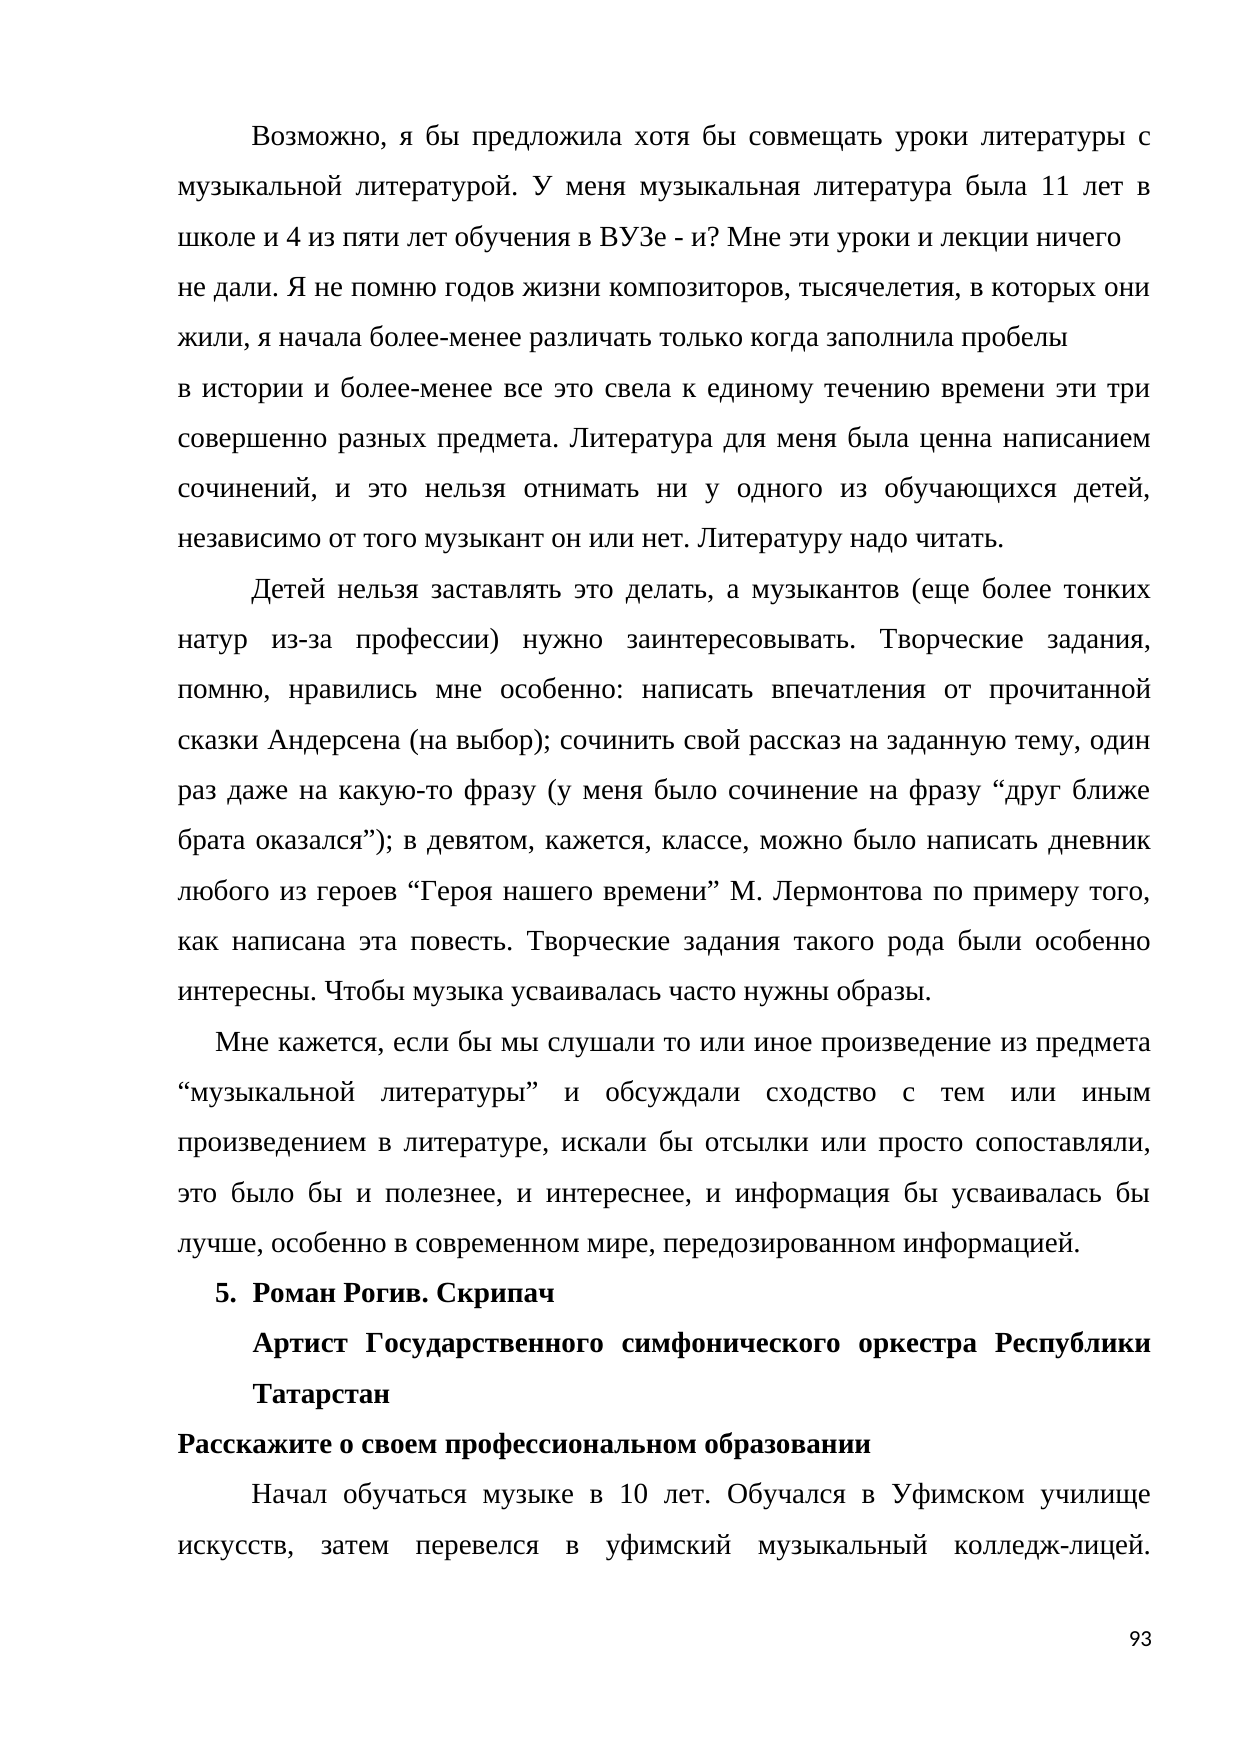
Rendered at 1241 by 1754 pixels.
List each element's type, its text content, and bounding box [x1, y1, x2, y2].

text Детей нельзя заставлять это делать, а музыкантов (еще более тонких натур из-за профессии) нужно заинтересовывать. Творческие задания, помню, нравились мне особенно: написать впечатления от прочитанной сказки Андерсена (на выбор); сочинить свой рассказ на заданную тему, один раз даже на какую-то фразу (у меня было сочинение на фразу “друг ближе брата оказался”); в девятом, кажется, классе, можно было написать дневник любого из героев “Героя нашего времени” М. Лермонтова по примеру того, как написана эта повесть. Творческие задания такого рода были особенно интересны. Чтобы музыка усваивалась часто нужны образы. [177, 571, 1152, 1007]
text Расскажите о своем профессиональном образовании [177, 1426, 1152, 1460]
list Роман Рогив. Скрипач [215, 1275, 1152, 1309]
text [177, 1477, 1152, 1560]
list Артист Государственного симфонического оркестра Республики Татарстан [252, 1326, 1152, 1409]
text в истории и более-менее все это свела к единому течению времени эти три совершенно разных предмета. Литература для меня была ценна написанием сочинений, и это нельзя отнимать ни у одного из обучающихся детей, независимо от того музыкант он или нет. Литературу надо читать. [177, 370, 1152, 554]
text Мне кажется, если бы мы слушали то или иное произведение из предмета “музыкальной литературы” и обсуждали сходство с тем или иным произведением в литературе, искали бы отсылки или просто сопоставляли, это было бы и полезнее, и интереснее, и информация бы усваивалась бы лучше, особенно в современном мире, передозированном информацией. [177, 1024, 1152, 1258]
text не дали. Я не помню годов жизни композиторов, тысячелетия, в которых они жили, я начала более-менее различать только когда заполнила пробелы [177, 269, 1152, 353]
text Возможно, я бы предложила хотя бы совмещать уроки литературы с музыкальной литературой. У меня музыкальная литература была 11 лет в школе и 4 из пяти лет обучения в ВУЗе - и? Мне эти уроки и лекции ничего [177, 118, 1152, 252]
